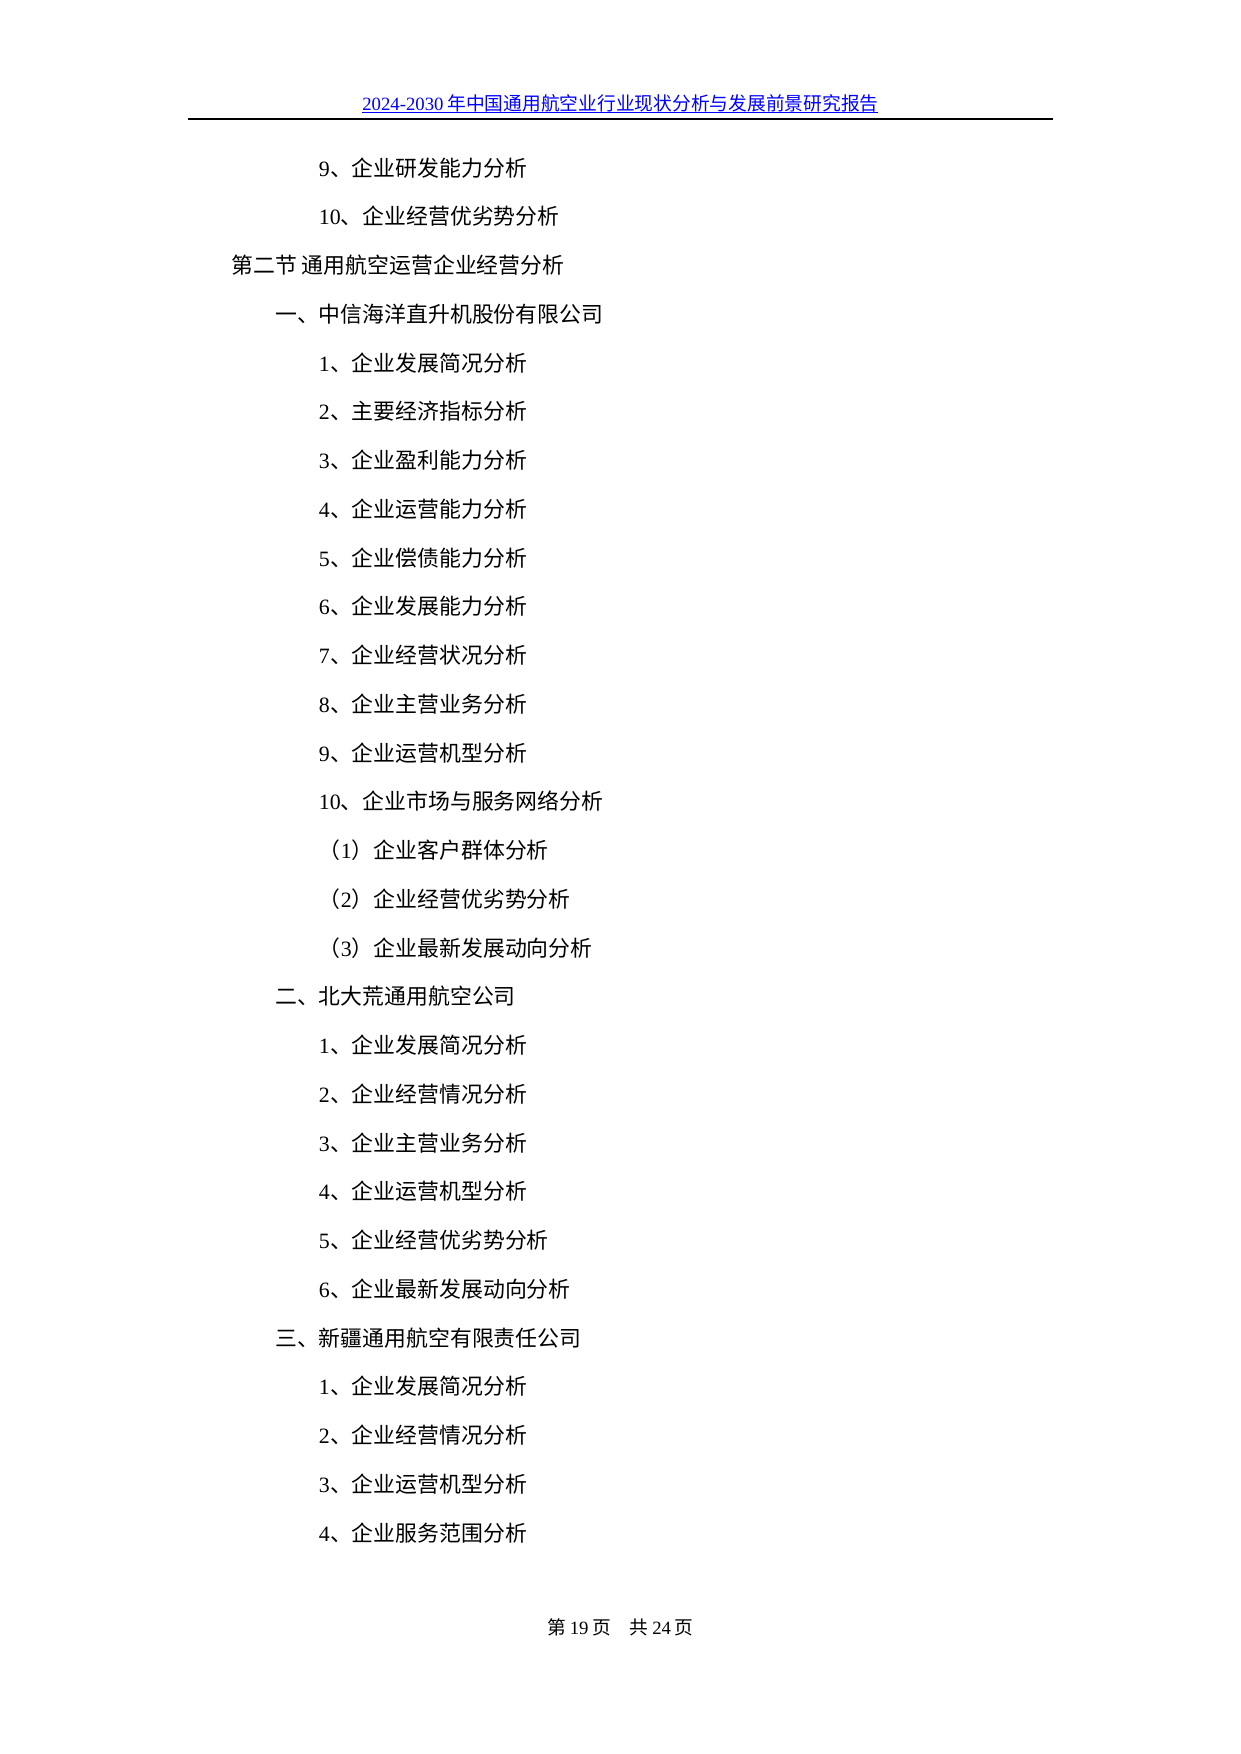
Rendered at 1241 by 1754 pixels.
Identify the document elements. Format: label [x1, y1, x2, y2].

text [187, 150, 1053, 1548]
